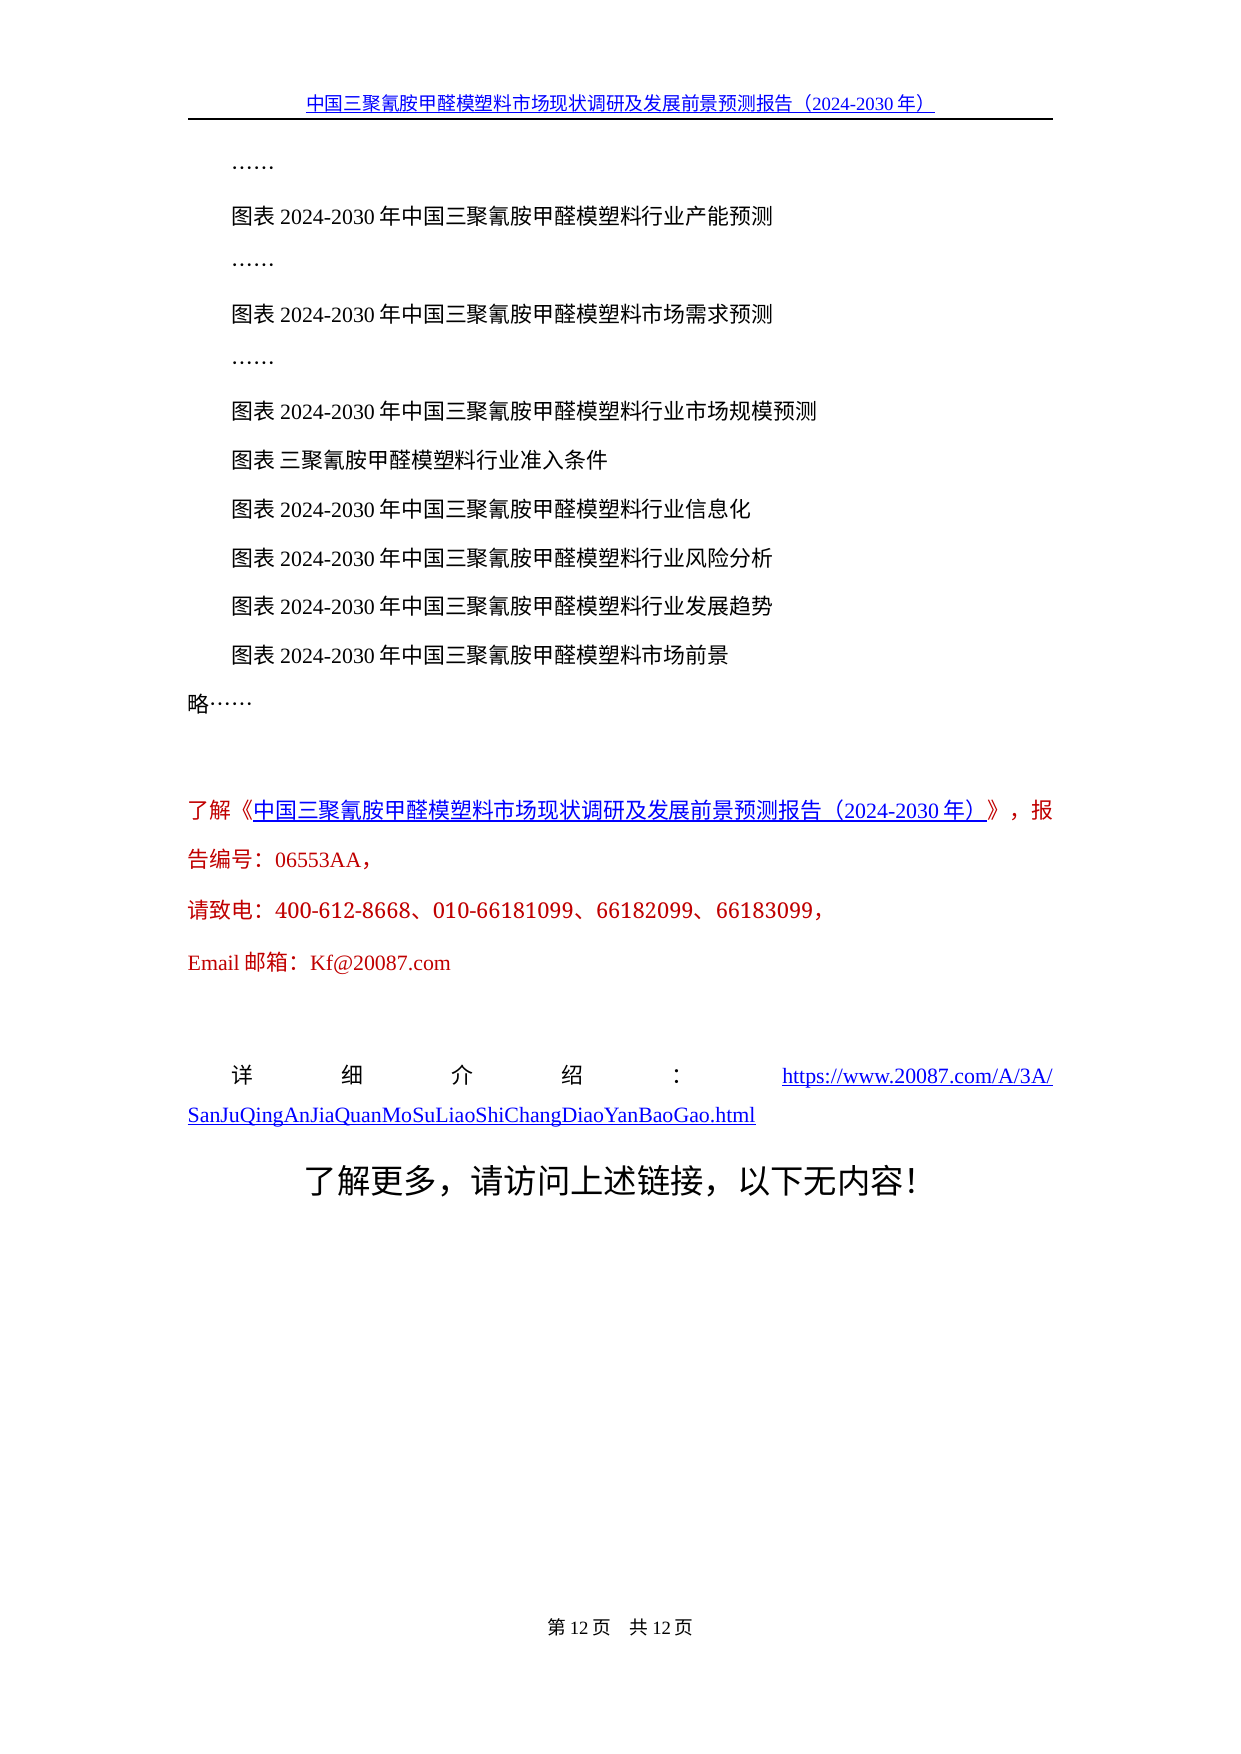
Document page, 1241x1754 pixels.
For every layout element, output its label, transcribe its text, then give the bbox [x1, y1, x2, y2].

title 了解更多，请访问上述链接，以下无内容！ [187, 1147, 1053, 1212]
text 详细介绍：https://www.20087.com/A/3A/SanJuQingAnJiaQuanMoSuLiaoShiChangDiaoYanBaoGao.html [187, 1058, 1053, 1131]
text 了解《中国三聚氰胺甲醛模塑料市场现状调研及发展前景预测报告（2024-2030年）》，报告编号：06553AA， [187, 793, 1053, 874]
text Email邮箱：Kf@20087.com [187, 945, 1053, 977]
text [187, 150, 1053, 719]
text 请致电：400-612-8668、010-66181099、66182099、66183099， [187, 893, 1053, 926]
